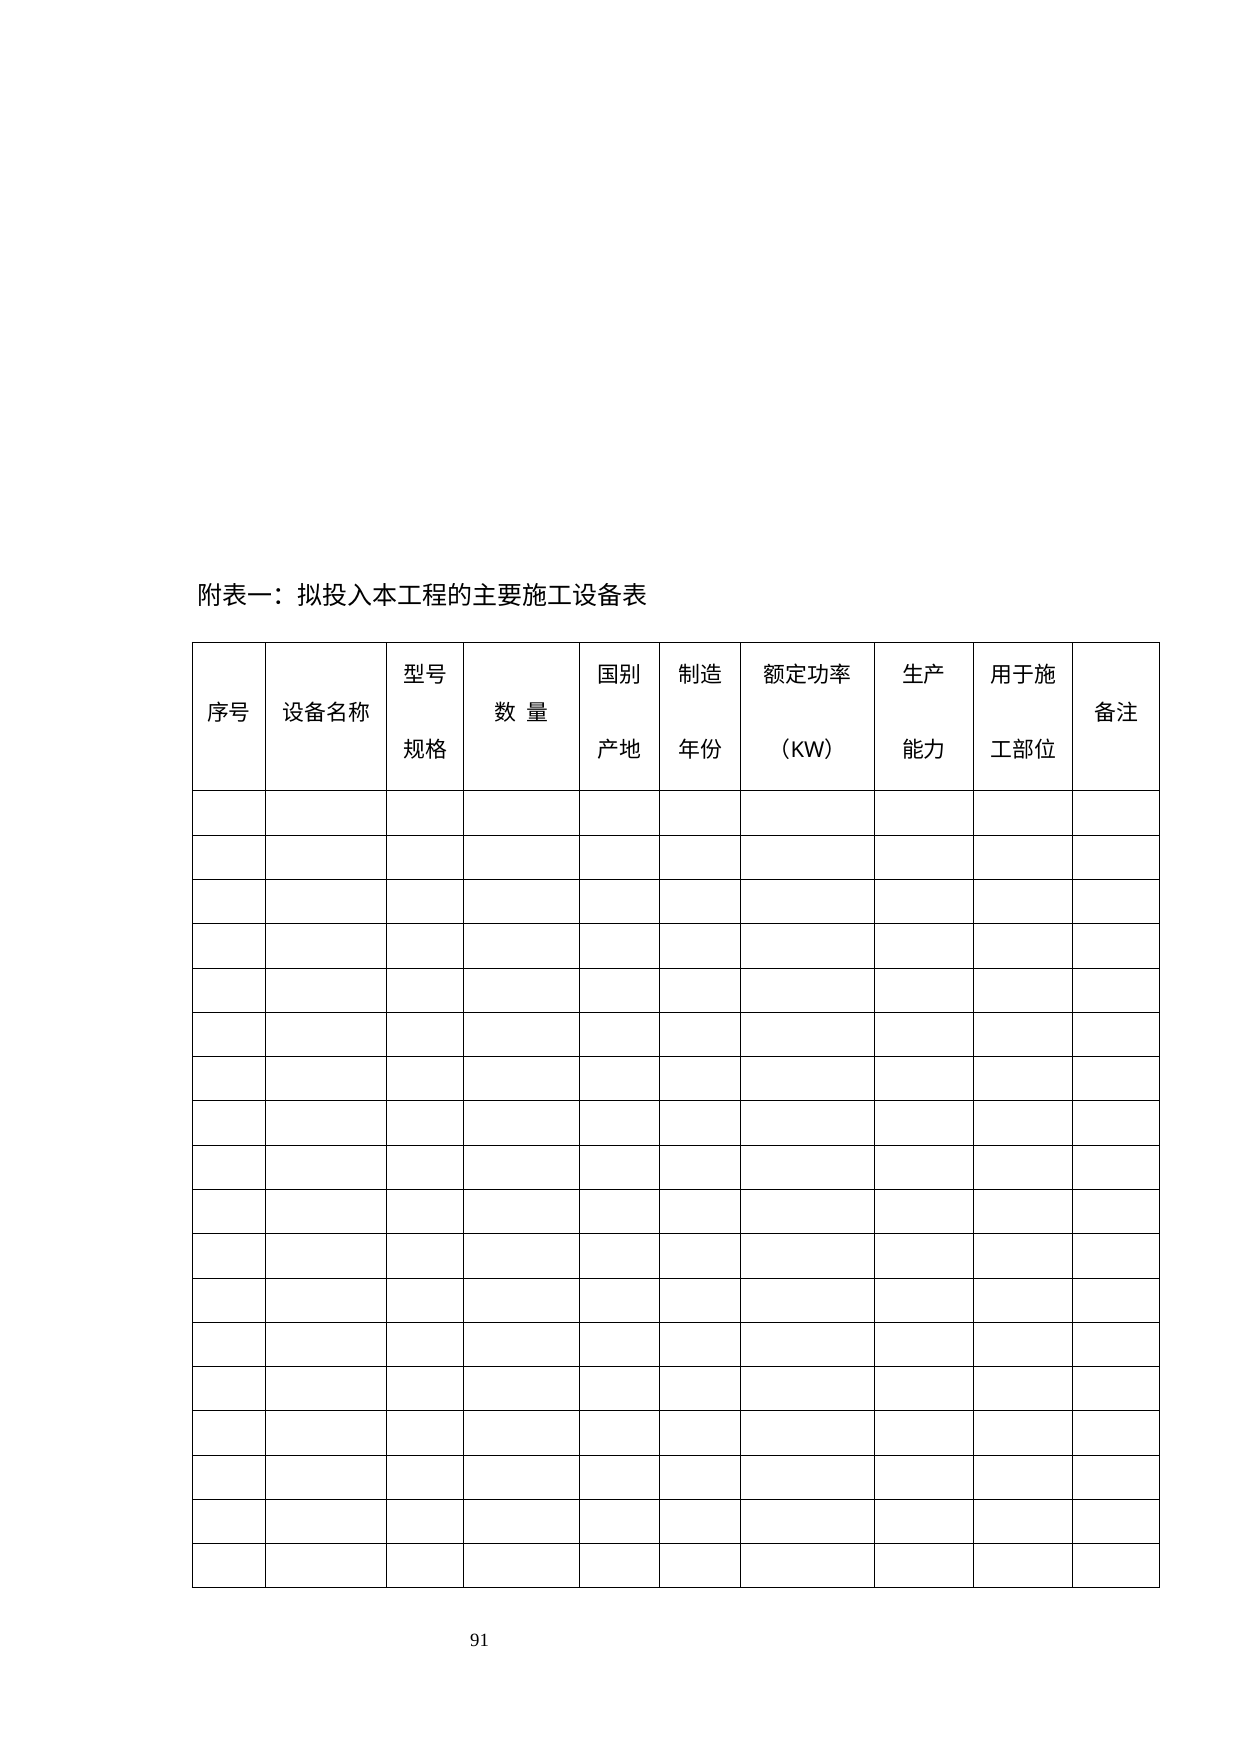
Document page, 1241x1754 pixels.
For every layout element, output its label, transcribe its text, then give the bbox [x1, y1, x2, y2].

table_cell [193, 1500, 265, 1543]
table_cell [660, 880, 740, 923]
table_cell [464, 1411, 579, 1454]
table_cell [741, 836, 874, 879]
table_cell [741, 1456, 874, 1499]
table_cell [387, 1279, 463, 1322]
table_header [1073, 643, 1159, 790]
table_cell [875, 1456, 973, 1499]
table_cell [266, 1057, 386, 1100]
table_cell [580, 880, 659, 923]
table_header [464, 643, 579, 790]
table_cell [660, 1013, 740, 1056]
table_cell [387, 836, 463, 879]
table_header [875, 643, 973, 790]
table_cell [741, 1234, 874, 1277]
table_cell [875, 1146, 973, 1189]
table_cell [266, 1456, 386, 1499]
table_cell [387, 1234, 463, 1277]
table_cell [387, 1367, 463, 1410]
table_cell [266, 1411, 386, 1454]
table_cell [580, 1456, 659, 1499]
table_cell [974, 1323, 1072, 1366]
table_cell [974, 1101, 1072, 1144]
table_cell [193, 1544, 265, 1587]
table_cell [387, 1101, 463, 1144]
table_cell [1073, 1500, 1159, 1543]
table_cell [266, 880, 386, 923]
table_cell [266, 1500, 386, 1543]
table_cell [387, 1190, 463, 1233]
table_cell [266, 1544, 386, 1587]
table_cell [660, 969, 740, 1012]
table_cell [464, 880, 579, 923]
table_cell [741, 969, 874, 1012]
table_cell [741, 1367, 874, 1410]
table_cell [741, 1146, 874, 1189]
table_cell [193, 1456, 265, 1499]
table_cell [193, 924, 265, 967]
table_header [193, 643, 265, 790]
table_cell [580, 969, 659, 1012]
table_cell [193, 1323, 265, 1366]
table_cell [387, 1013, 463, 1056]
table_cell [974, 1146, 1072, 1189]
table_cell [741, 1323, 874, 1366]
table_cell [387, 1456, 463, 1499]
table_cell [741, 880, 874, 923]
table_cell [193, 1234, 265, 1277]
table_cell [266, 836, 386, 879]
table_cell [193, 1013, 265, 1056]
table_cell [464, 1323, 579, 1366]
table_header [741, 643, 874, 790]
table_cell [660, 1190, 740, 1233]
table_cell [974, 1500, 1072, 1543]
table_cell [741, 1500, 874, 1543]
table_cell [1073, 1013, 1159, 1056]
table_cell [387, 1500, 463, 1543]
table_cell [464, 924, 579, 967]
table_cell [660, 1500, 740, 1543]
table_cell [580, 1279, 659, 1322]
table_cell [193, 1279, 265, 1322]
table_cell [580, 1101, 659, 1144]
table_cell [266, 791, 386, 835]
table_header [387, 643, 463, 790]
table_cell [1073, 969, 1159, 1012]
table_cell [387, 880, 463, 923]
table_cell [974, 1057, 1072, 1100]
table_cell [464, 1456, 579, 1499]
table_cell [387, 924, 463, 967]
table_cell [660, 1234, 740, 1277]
text 附表一：拟投入本工程的主要施工设备表 [148, 564, 1092, 624]
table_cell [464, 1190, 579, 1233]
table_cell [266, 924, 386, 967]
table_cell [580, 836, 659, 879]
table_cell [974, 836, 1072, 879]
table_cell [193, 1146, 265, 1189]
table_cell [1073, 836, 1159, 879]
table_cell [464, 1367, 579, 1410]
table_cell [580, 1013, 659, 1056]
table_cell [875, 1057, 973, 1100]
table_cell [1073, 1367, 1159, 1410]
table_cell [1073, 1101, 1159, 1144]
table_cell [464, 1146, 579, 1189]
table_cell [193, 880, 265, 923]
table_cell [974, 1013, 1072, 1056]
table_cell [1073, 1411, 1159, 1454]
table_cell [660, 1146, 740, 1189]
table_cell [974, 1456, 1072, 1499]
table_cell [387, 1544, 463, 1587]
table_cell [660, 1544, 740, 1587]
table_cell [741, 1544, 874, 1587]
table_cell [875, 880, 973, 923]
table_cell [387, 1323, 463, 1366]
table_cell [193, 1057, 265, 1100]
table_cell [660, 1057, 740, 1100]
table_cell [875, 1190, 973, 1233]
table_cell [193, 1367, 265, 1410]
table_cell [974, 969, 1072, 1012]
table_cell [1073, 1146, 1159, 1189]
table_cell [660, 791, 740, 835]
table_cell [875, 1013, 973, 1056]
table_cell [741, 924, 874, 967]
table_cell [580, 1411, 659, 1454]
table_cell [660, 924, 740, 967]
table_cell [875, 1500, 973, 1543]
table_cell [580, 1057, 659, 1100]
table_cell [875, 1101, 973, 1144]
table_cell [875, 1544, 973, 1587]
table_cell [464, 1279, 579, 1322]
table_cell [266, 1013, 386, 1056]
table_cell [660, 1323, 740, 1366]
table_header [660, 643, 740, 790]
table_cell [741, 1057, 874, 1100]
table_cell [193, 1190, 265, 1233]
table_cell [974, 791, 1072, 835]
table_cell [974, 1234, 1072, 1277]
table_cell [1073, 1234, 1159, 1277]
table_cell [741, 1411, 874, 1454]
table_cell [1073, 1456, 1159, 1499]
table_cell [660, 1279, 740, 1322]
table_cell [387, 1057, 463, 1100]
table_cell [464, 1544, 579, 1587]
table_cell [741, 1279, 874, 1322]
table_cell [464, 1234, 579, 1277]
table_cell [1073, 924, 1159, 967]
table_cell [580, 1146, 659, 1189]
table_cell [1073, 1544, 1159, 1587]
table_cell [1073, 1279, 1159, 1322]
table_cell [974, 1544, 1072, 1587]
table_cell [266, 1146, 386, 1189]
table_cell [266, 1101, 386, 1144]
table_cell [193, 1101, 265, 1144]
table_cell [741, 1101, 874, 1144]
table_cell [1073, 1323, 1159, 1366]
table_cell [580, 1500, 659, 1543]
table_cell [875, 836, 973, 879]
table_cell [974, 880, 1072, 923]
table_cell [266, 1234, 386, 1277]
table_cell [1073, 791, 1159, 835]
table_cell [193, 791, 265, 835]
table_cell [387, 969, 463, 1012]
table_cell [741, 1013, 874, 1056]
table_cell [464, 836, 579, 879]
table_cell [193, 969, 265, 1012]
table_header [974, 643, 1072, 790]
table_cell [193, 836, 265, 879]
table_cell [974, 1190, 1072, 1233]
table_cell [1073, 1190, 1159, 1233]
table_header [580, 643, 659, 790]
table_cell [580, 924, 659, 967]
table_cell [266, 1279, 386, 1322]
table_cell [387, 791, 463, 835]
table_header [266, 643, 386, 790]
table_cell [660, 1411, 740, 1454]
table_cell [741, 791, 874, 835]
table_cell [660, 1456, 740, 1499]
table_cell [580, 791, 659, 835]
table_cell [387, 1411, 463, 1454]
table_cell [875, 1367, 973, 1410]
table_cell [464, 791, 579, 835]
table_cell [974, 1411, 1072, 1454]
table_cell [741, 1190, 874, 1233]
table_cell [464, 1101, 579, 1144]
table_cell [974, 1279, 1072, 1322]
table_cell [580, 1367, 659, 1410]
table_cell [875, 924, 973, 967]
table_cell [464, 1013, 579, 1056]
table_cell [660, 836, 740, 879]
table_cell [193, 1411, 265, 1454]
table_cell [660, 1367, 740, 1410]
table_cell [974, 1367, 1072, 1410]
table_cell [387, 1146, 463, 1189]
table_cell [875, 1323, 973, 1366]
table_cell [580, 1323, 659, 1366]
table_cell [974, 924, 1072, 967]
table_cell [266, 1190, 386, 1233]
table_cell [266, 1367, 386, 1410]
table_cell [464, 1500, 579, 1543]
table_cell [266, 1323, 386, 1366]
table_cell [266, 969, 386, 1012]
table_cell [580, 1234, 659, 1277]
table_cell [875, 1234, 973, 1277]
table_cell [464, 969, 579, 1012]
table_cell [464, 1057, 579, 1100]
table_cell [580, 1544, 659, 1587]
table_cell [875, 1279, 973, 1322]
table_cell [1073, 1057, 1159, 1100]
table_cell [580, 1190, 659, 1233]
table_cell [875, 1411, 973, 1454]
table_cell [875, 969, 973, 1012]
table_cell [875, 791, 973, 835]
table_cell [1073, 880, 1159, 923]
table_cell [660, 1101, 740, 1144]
